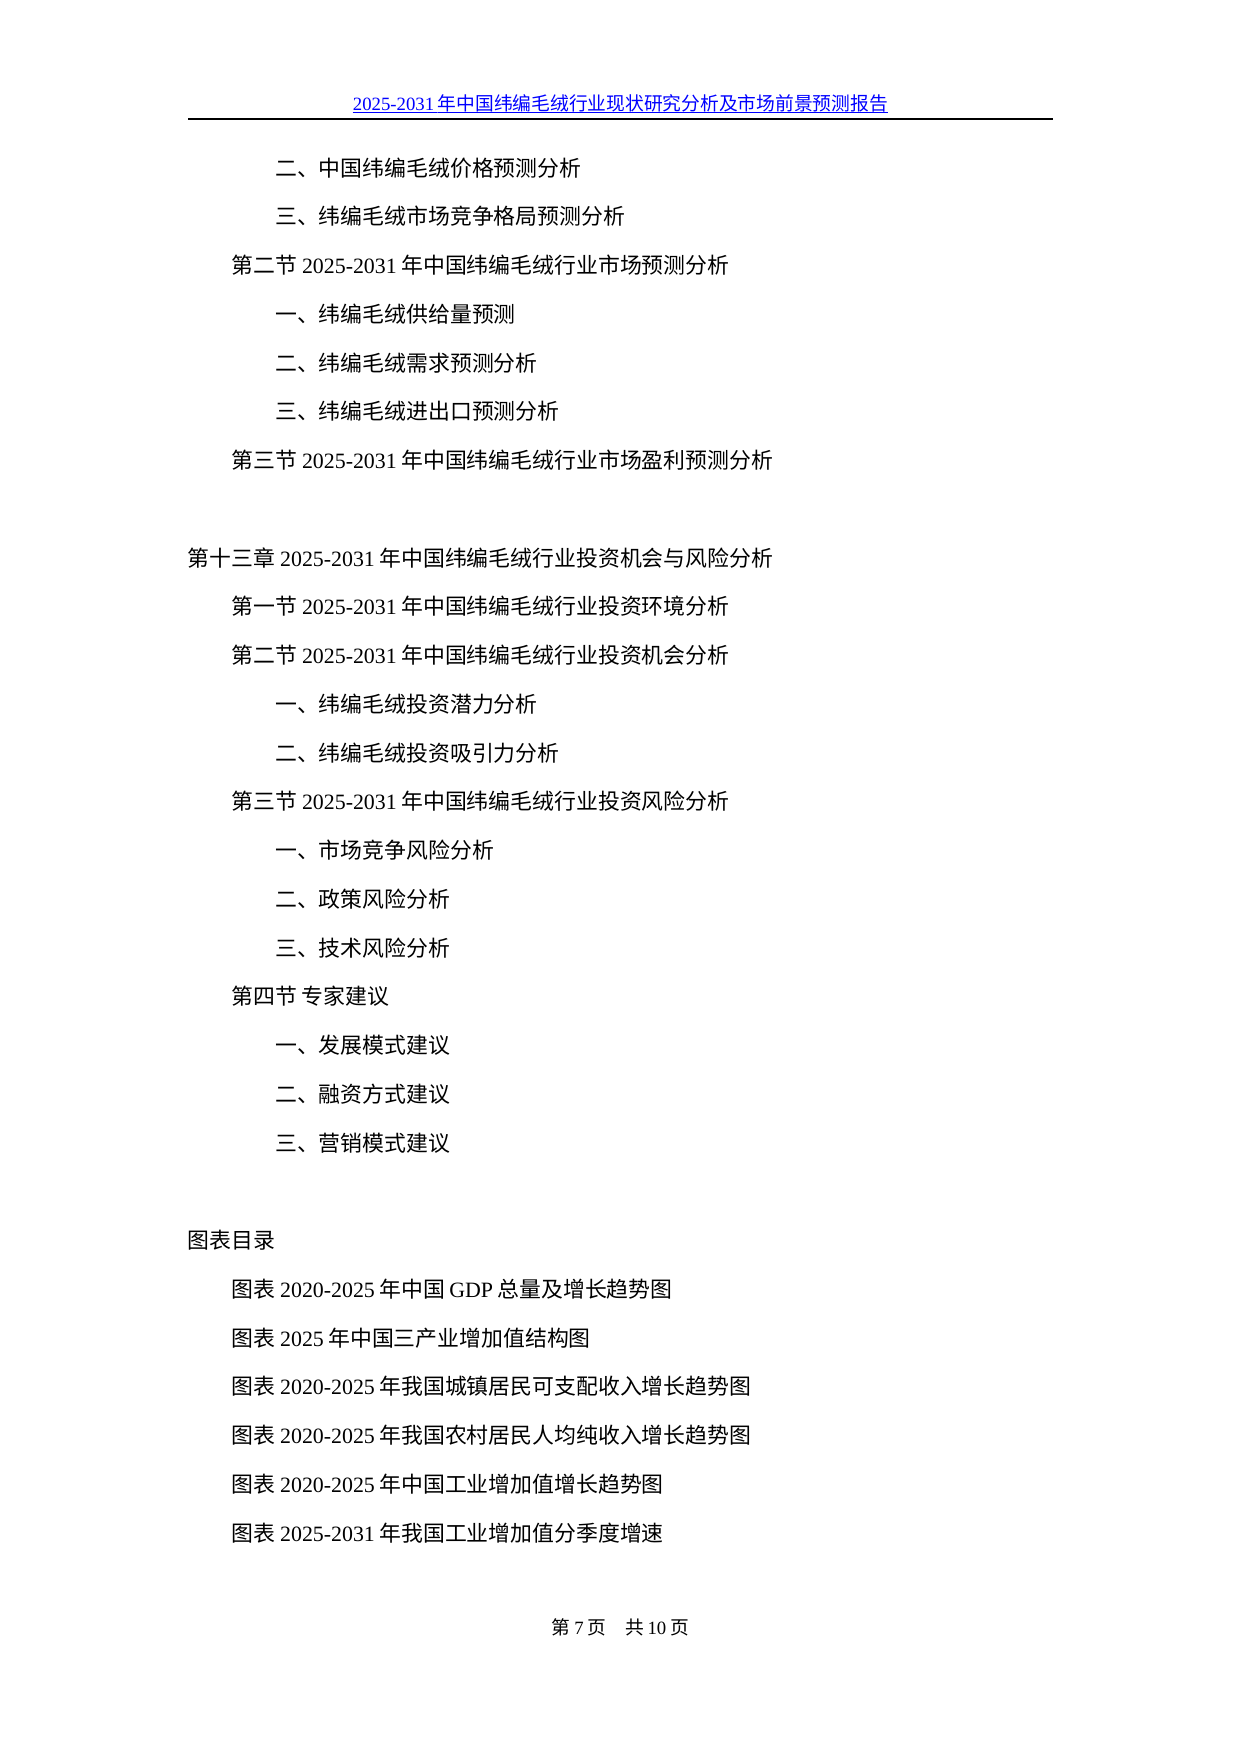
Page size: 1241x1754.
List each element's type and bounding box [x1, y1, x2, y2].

text [187, 150, 1053, 1548]
